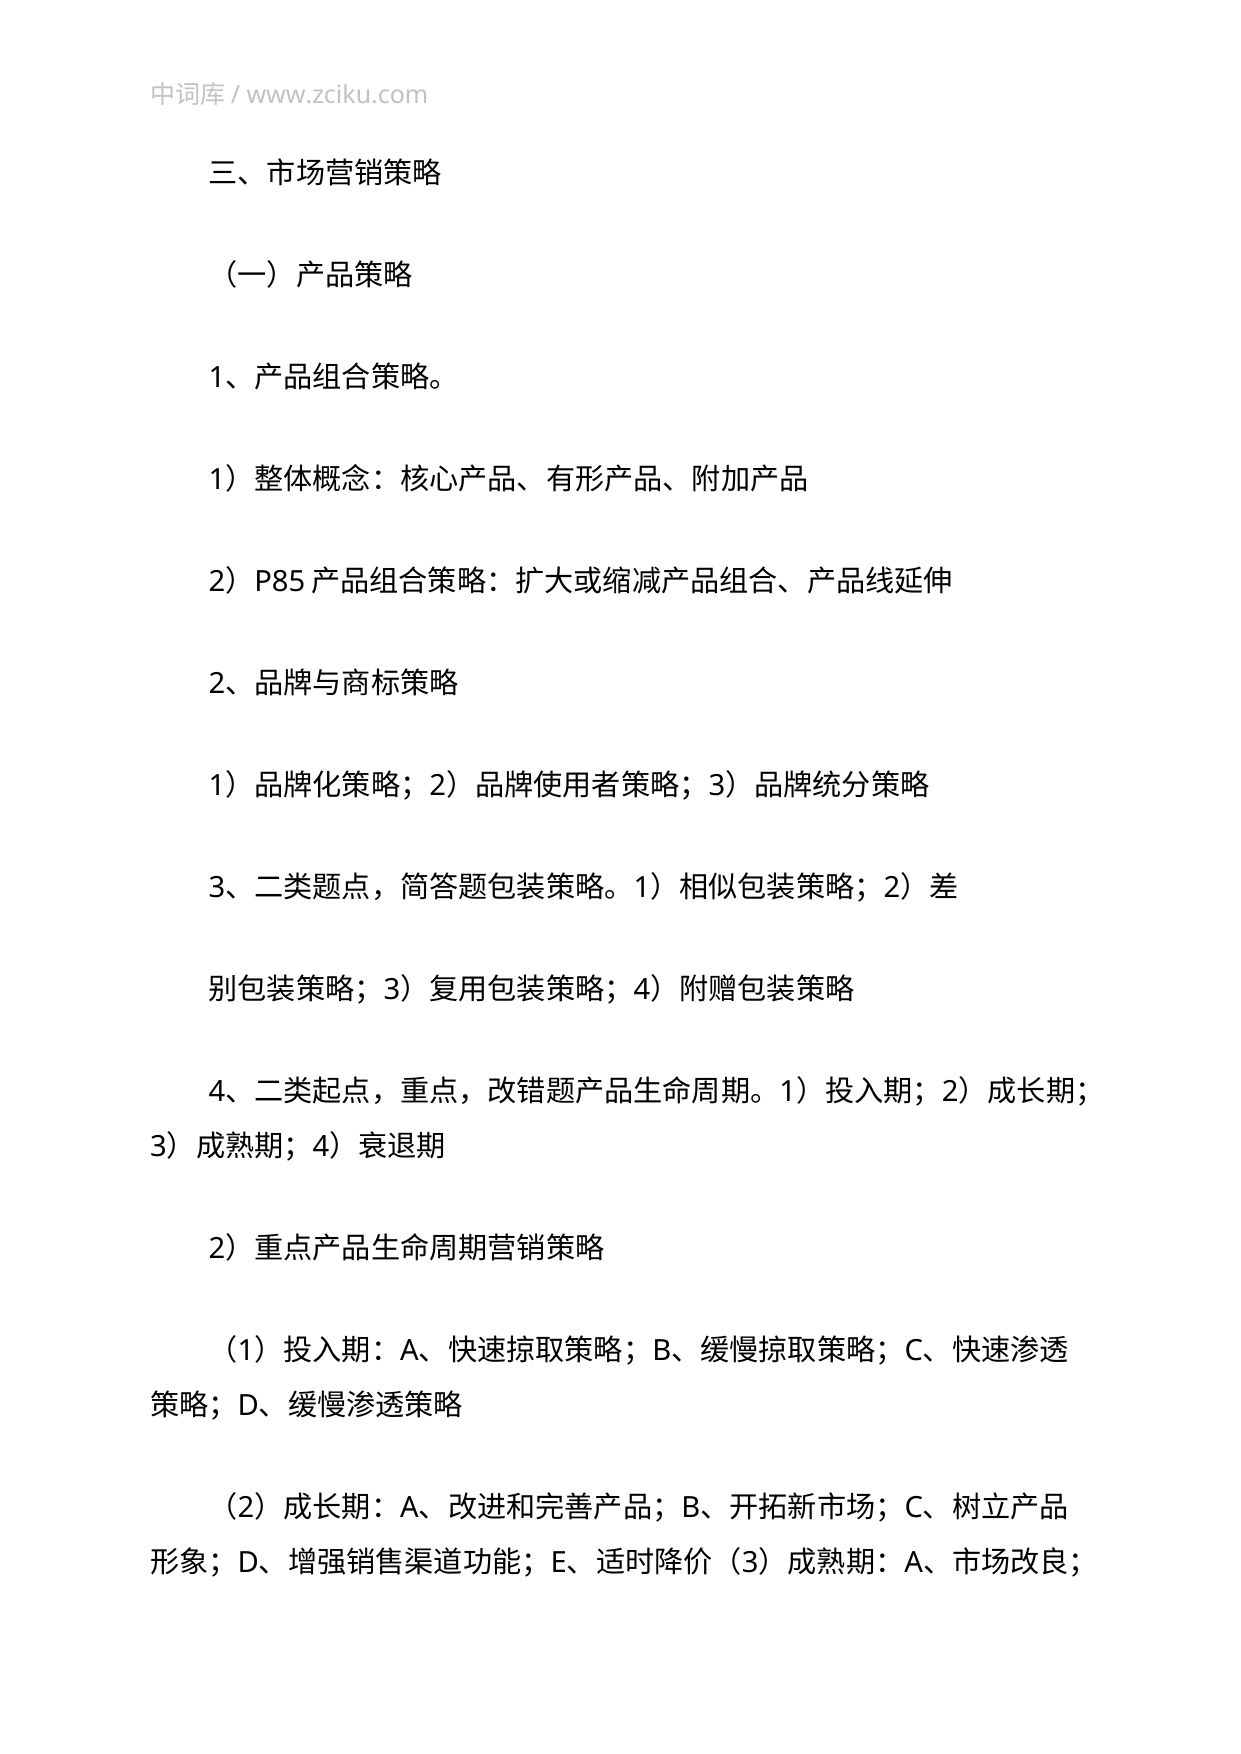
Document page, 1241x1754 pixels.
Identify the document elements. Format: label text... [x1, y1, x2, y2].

text 3、二类题点，简答题包装策略。1）相似包装策略；2）差 [150, 863, 1090, 906]
text 1、产品组合策略。 [150, 353, 1090, 396]
text 4、二类起点，重点，改错题产品生命周期。1）投入期；2）成长期；3）成熟期；4）衰退期 [150, 1067, 1090, 1165]
text 三、市场营销策略 [150, 150, 1090, 192]
text 1）整体概念：核心产品、有形产品、附加产品 [150, 456, 1090, 498]
text 2）重点产品生命周期营销策略 [150, 1224, 1090, 1267]
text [150, 1483, 1090, 1581]
text 2、品牌与商标策略 [150, 659, 1090, 702]
text （1）投入期：A、快速掠取策略；B、缓慢掠取策略；C、快速渗透策略；D、缓慢渗透策略 [150, 1326, 1090, 1424]
text 2）P85产品组合策略：扩大或缩减产品组合、产品线延伸 [150, 557, 1090, 600]
text 1）品牌化策略；2）品牌使用者策略；3）品牌统分策略 [150, 761, 1090, 804]
text （一）产品策略 [150, 252, 1090, 294]
text 别包装策略；3）复用包装策略；4）附赠包装策略 [150, 965, 1090, 1008]
